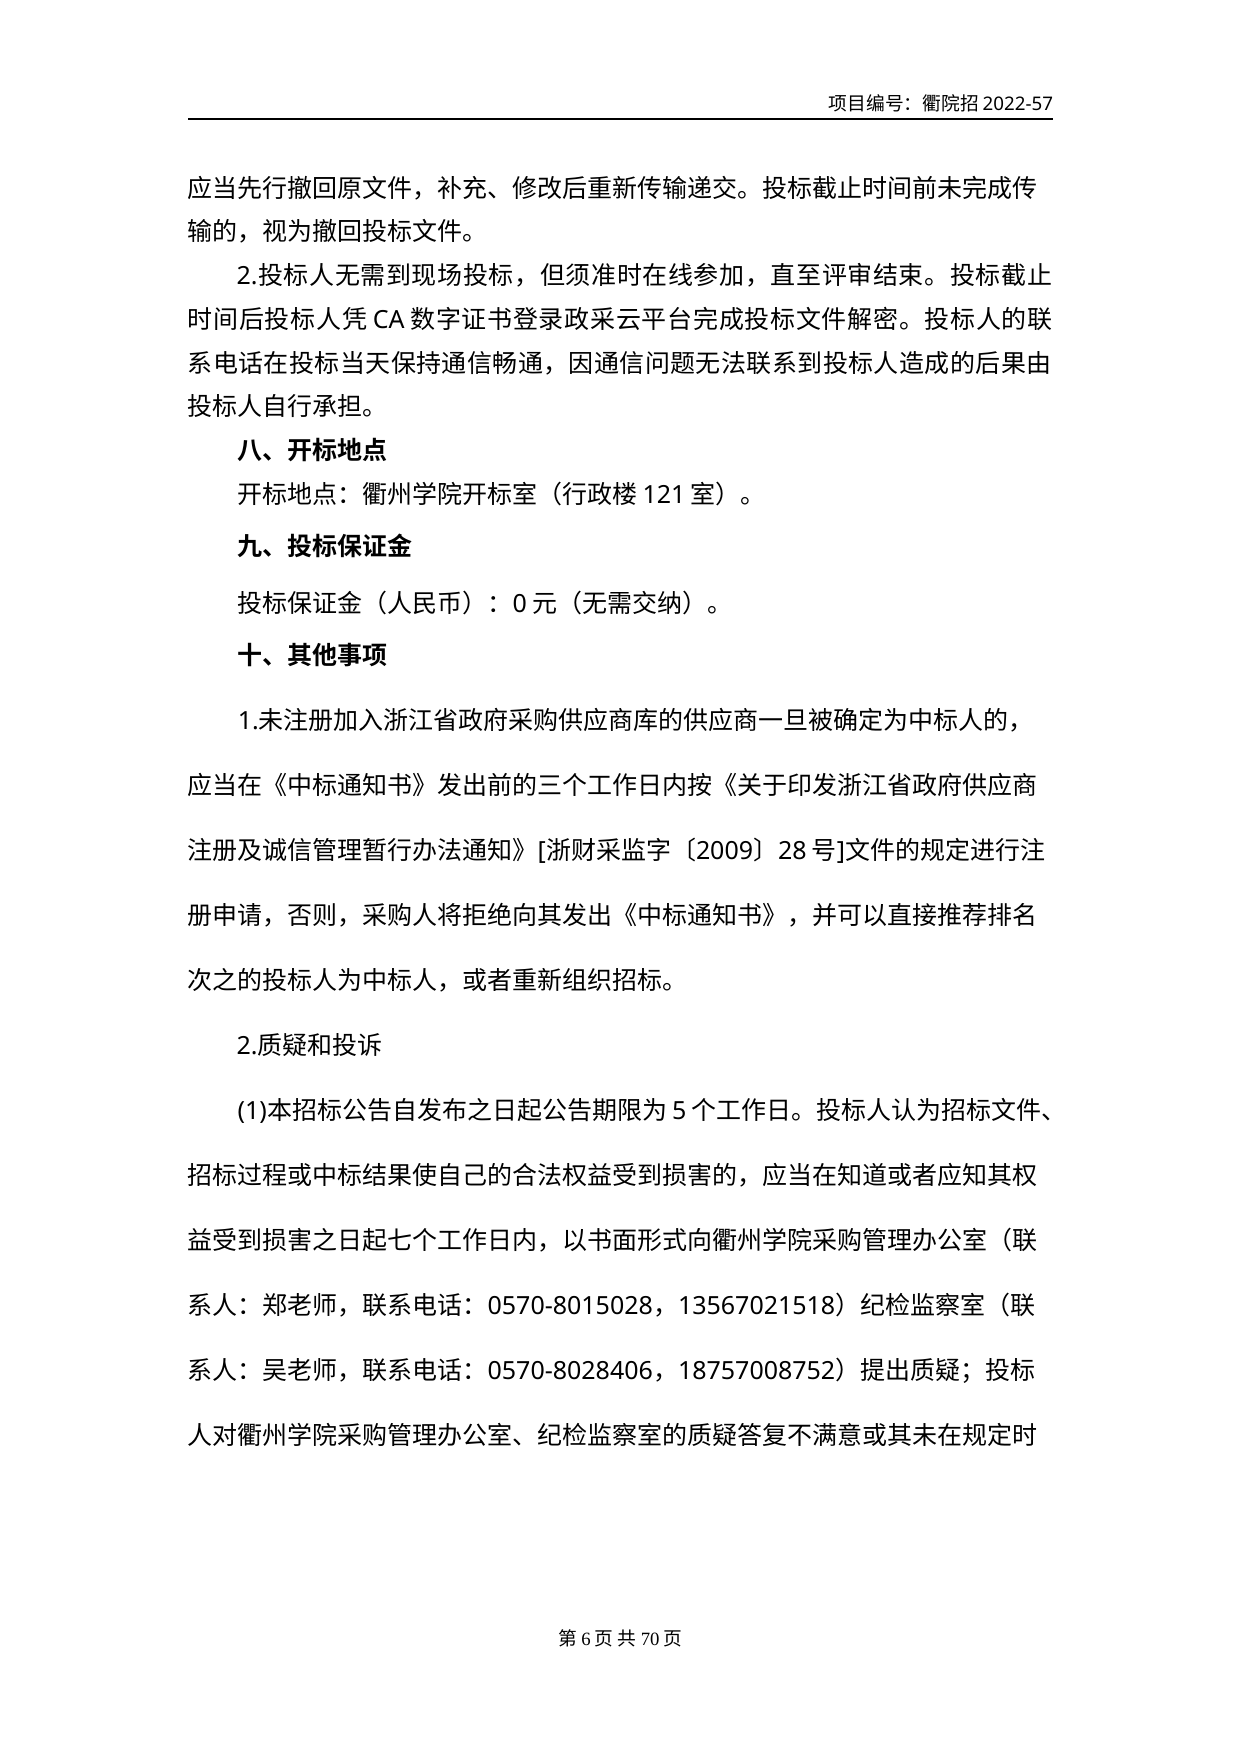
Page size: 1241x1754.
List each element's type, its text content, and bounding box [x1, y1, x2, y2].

text 2.投标人无需到现场投标，但须准时在线参加，直至评审结束。投标截止时间后投标人凭CA数字证书登录政采云平台完成投标文件解密。投标人的联系电话在投标当天保持通信畅通，因通信问题无法联系到投标人造成的后果由投标人自行承担。 [187, 249, 1053, 424]
text 八、开标地点 [187, 424, 1053, 468]
text 十、其他事项 [187, 621, 1053, 686]
text 1.未注册加入浙江省政府采购供应商库的供应商一旦被确定为中标人的，应当在《中标通知书》发出前的三个工作日内按《关于印发浙江省政府供应商注册及诚信管理暂行办法通知》[浙财采监字〔2009〕28号]文件的规定进行注册申请，否则，采购人将拒绝向其发出《中标通知书》，并可以直接推荐排名次之的投标人为中标人，或者重新组织招标。 [187, 686, 1053, 1011]
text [187, 162, 1053, 249]
text 投标保证金（人民币）：0元（无需交纳）。 [187, 577, 1053, 621]
text 开标地点：衢州学院开标室（行政楼121室）。 [187, 468, 1053, 512]
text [187, 1076, 1053, 1466]
text 2.质疑和投诉 [187, 1011, 1053, 1076]
text 九、投标保证金 [187, 512, 1053, 577]
